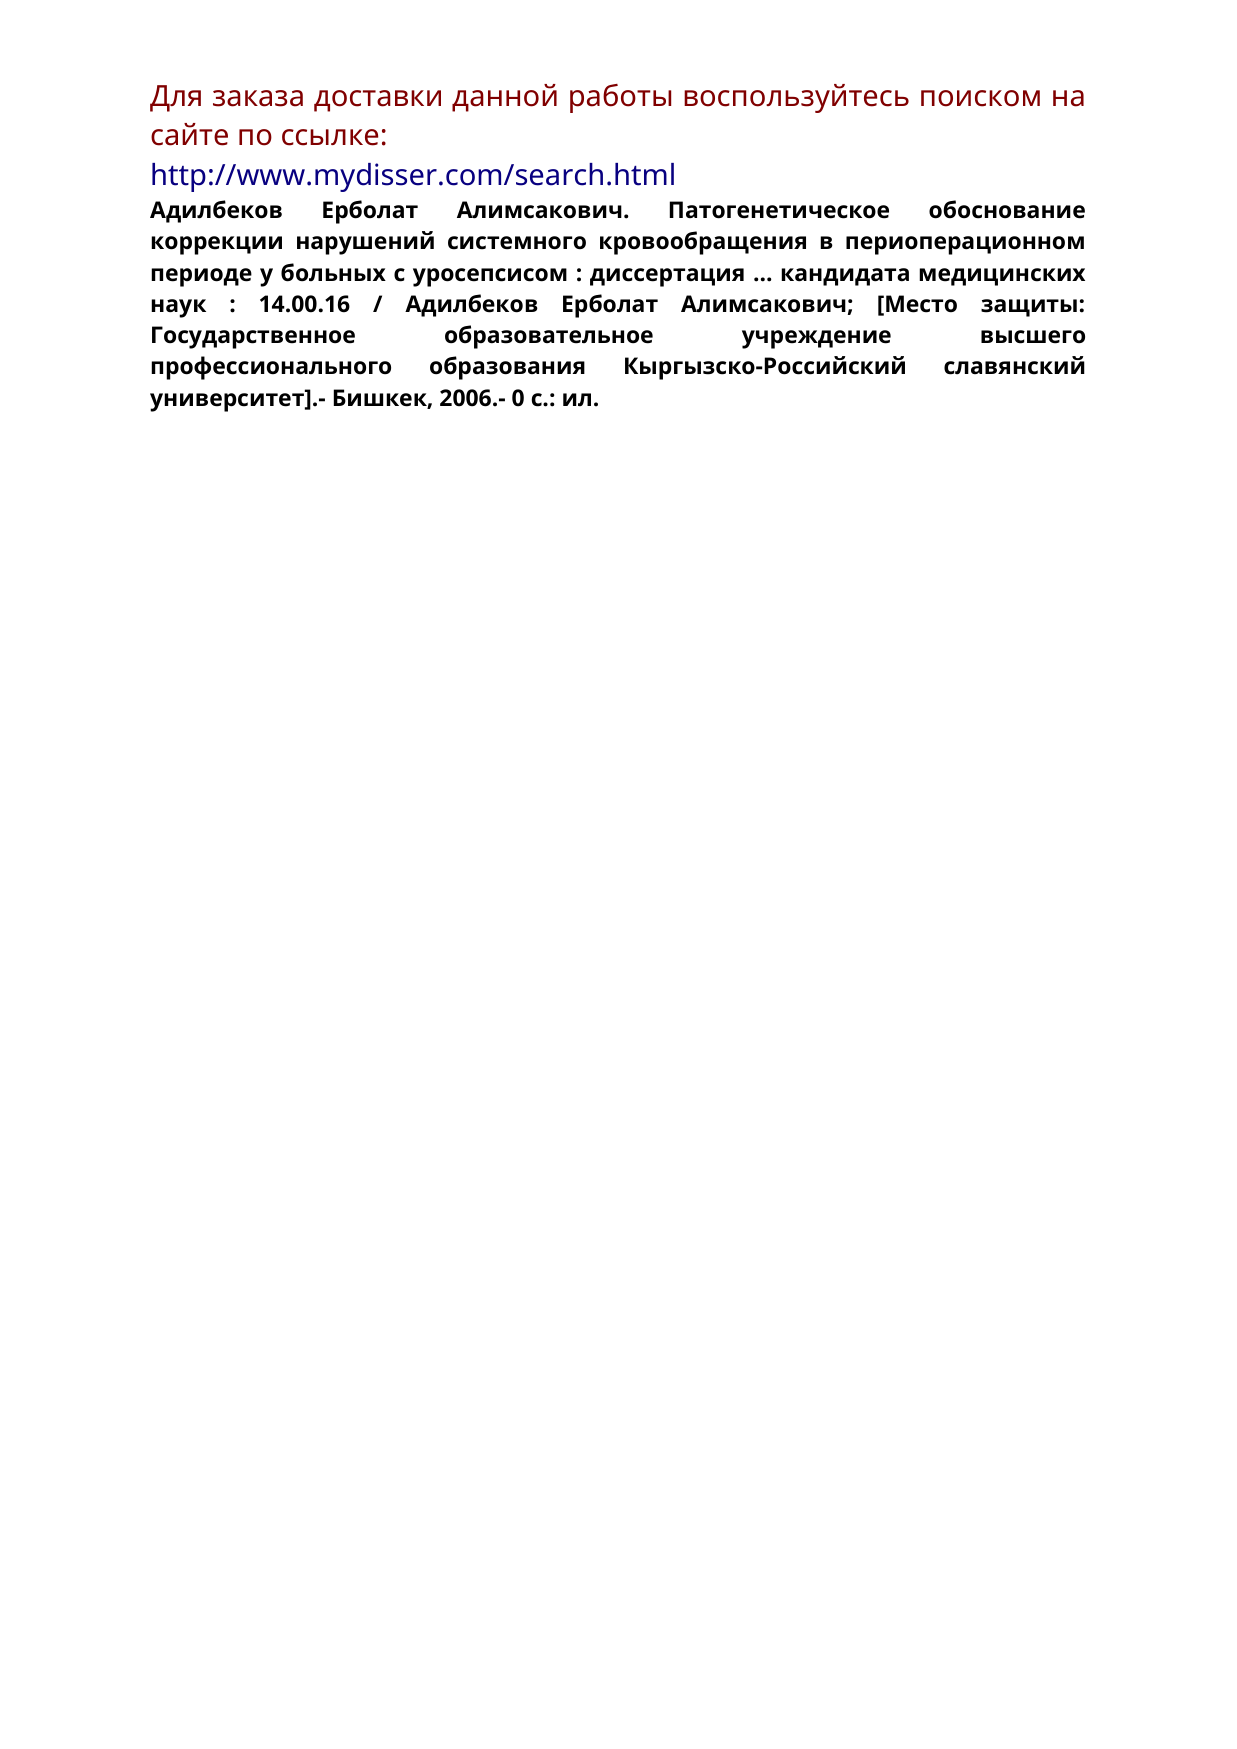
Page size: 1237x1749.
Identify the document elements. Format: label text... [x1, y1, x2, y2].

text Адилбеков Ерболат Алимсакович. Патогенетическое обоснование коррекции нарушений системного кровообращения в периоперационном периоде у больных с уросепсисом : диссертация ... кандидата медицинских наук : 14.00.16 / Адилбеков Ерболат Алимсакович; [Место защиты: Государственное образовательное учреждение высшего профессионального образования Кыргызско-Российский славянский университет].- Бишкек, 2006.- 0 с.: ил. [150, 194, 1086, 413]
